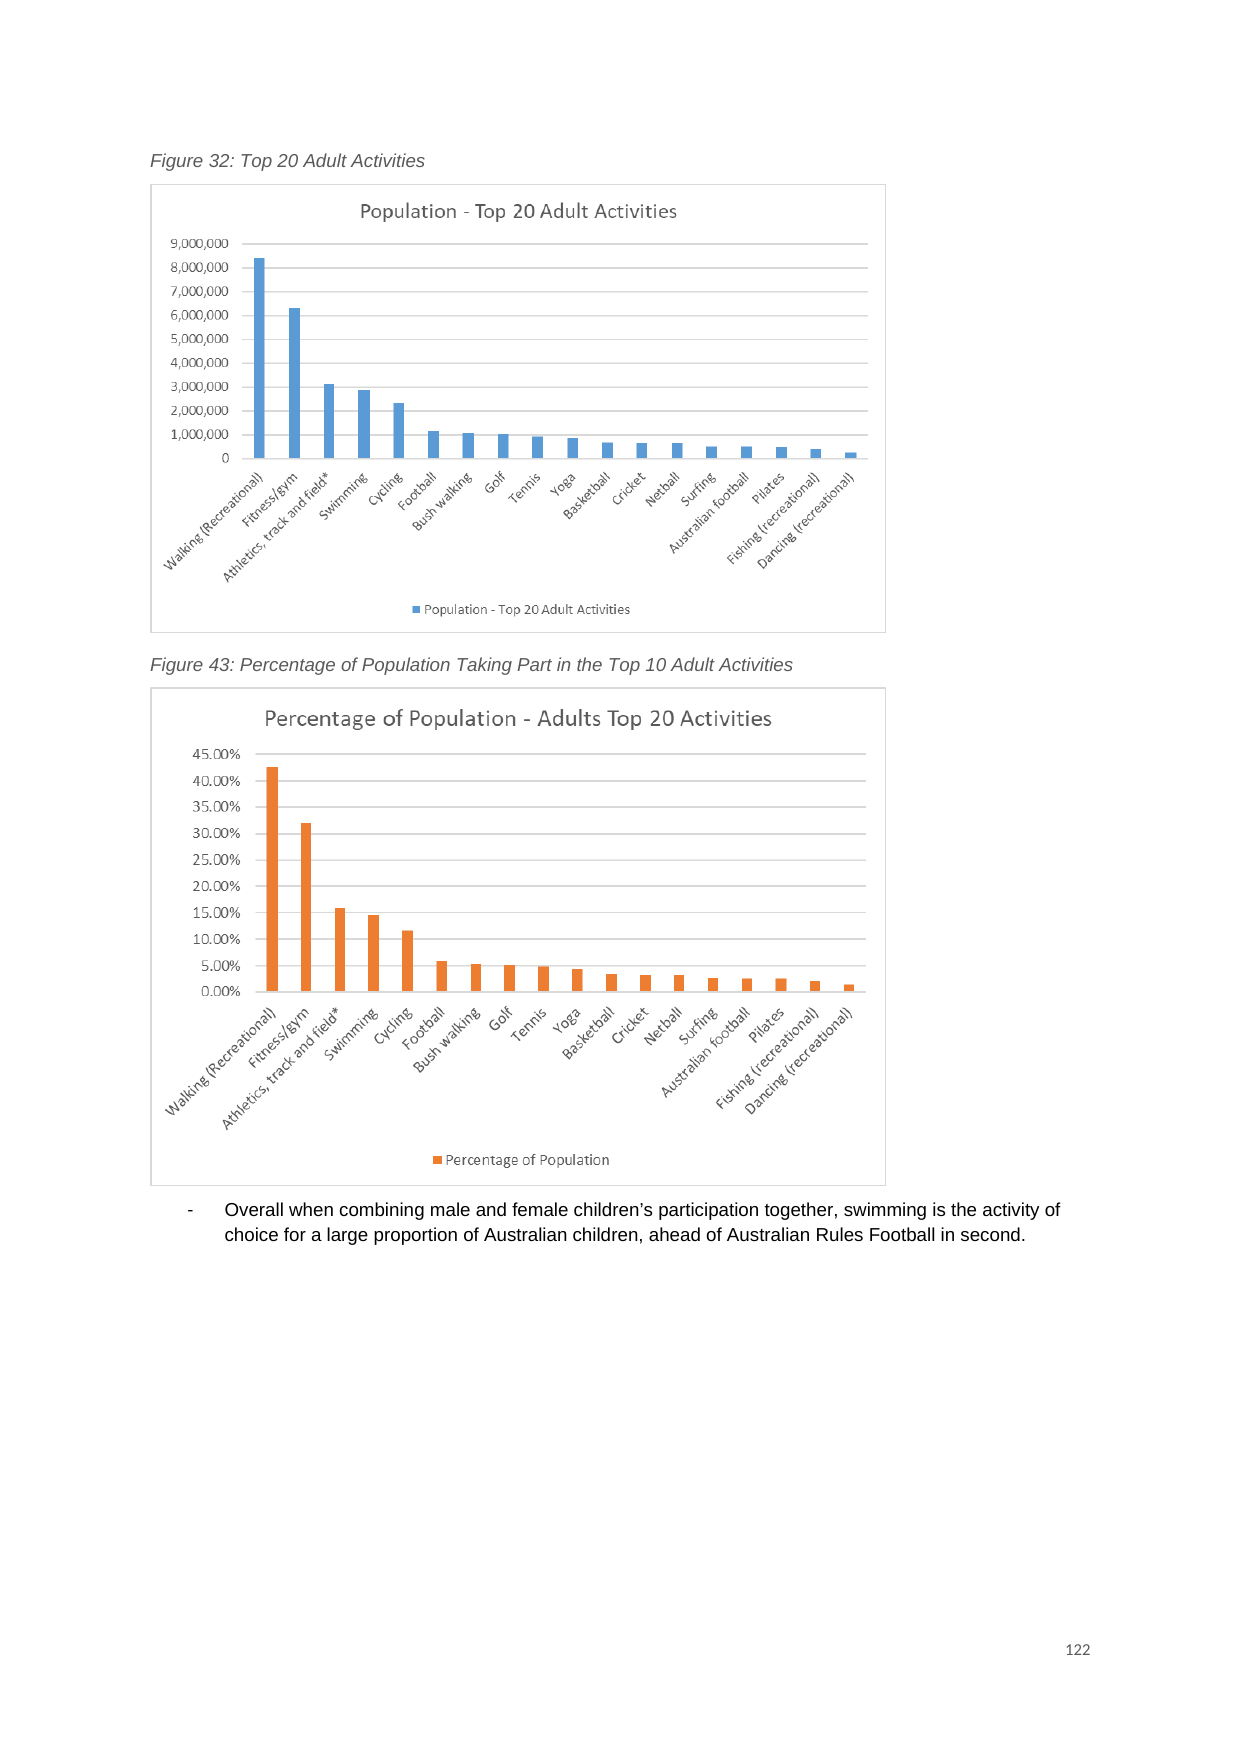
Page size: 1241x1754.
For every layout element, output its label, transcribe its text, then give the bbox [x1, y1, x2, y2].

list Overall when combining male and female children’s participation together, swimming is the activity of choice for a large proportion of Australian children, ahead of Australian Rules Football in second. [187, 1198, 1090, 1246]
picture [150, 687, 886, 1186]
picture [150, 184, 886, 633]
